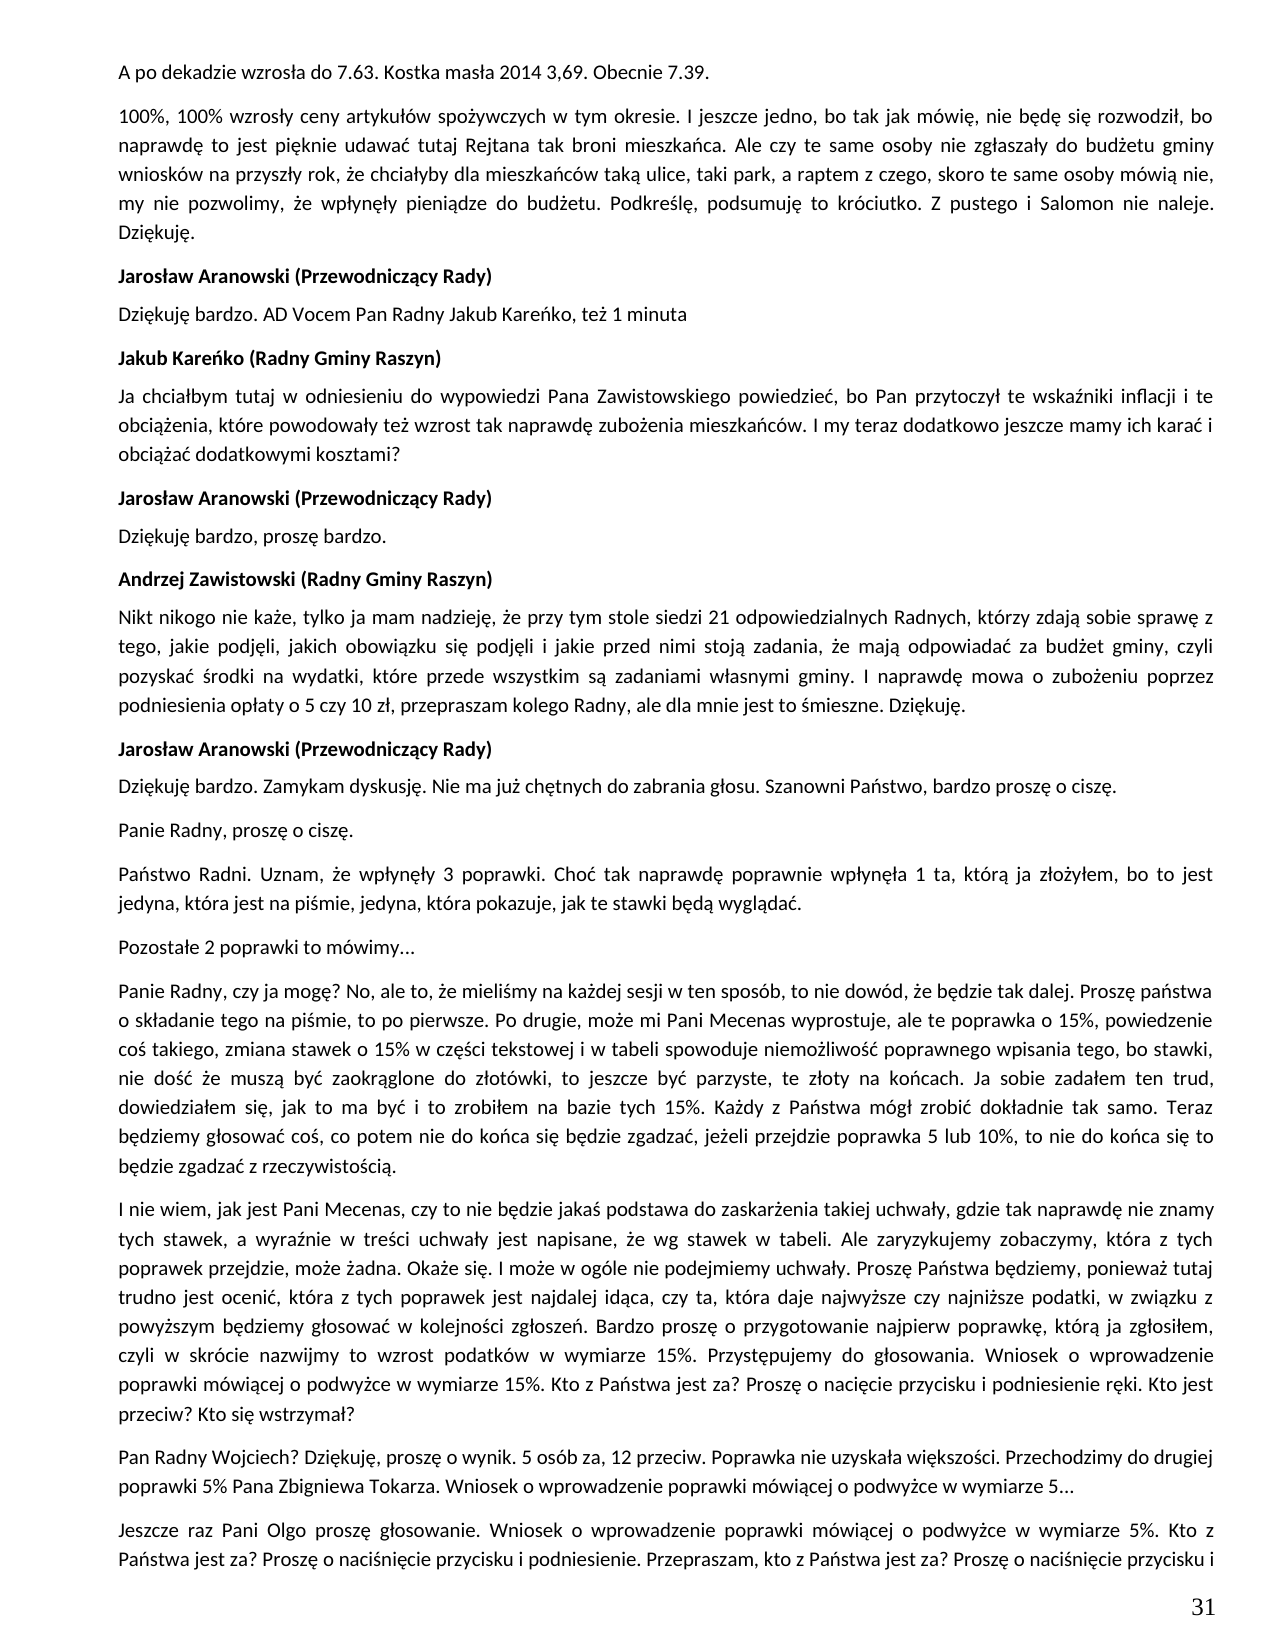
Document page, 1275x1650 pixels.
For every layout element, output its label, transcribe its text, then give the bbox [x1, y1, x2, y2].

text Panie Radny, czy ja mogę? No, ale to, że mieliśmy na każdej sesji w ten sposób, to nie dowód, że będzie tak dalej. Proszę państwa o składanie tego na piśmie, to po pierwsze. Po drugie, może mi Pani Mecenas wyprostuje, ale te poprawka o 15%, powiedzenie coś takiego, zmiana stawek o 15% w części tekstowej i w tabeli spowoduje niemożliwość poprawnego wpisania tego, bo stawki, nie dość że muszą być zaokrąglone do złotówki, to jeszcze być parzyste, te złoty na końcach. Ja sobie zadałem ten trud, dowiedziałem się, jak to ma być i to zrobiłem na bazie tych 15%. Każdy z Państwa mógł zrobić dokładnie tak samo. Teraz będziemy głosować coś, co potem nie do końca się będzie zgadzać, jeżeli przejdzie poprawka 5 lub 10%, to nie do końca się to będzie zgadzać z rzeczywistością. [118, 978, 1216, 1178]
text A po dekadzie wzrosła do 7.63. Kostka masła 2014 3,69. Obecnie 7.39. [118, 59, 1216, 84]
text I nie wiem, jak jest Pani Mecenas, czy to nie będzie jakaś podstawa do zaskarżenia takiej uchwały, gdzie tak naprawdę nie znamy tych stawek, a wyraźnie w treści uchwały jest napisane, że wg stawek w tabeli. Ale zaryzykujemy zobaczymy, która z tych poprawek przejdzie, może żadna. Okaże się. I może w ogóle nie podejmiemy uchwały. Proszę Państwa będziemy, ponieważ tutaj trudno jest ocenić, która z tych poprawek jest najdalej idąca, czy ta, która daje najwyższe czy najniższe podatki, w związku z powyższym będziemy głosować w kolejności zgłoszeń. Bardzo proszę o przygotowanie najpierw poprawkę, którą ja zgłosiłem, czyli w skrócie nazwijmy to wzrost podatków w wymiarze 15%. Przystępujemy do głosowania. Wniosek o wprowadzenie poprawki mówiącej o podwyżce w wymiarze 15%. Kto z Państwa jest za? Proszę o nacięcie przycisku i podniesienie ręki. Kto jest przeciw? Kto się wstrzymał? [118, 1197, 1216, 1426]
text Dziękuję bardzo. AD Vocem Pan Radny Jakub Kareńko, też 1 minuta [118, 301, 1216, 327]
text 100%, 100% wzrosły ceny artykułów spożywczych w tym okresie. I jeszcze jedno, bo tak jak mówię, nie będę się rozwodził, bo naprawdę to jest pięknie udawać tutaj Rejtana tak broni mieszkańca. Ale czy te same osoby nie zgłaszały do budżetu gminy wniosków na przyszły rok, że chciałyby dla mieszkańców taką ulice, taki park, a raptem z czego, skoro te same osoby mówią nie, my nie pozwolimy, że wpłynęły pieniądze do budżetu. Podkreślę, podsumuję to króciutko. Z pustego i Salomon nie naleje. Dziękuję. [118, 103, 1216, 245]
subtitle Jarosław Aranowski (Przewodniczący Rady) [118, 485, 1216, 510]
text Nikt nikogo nie każe, tylko ja mam nadzieję, że przy tym stole siedzi 21 odpowiedzialnych Radnych, którzy zdają sobie sprawę z tego, jakie podjęli, jakich obowiązku się podjęli i jakie przed nimi stoją zadania, że mają odpowiadać za budżet gminy, czyli pozyskać środki na wydatki, które przede wszystkim są zadaniami własnymi gminy. I naprawdę mowa o zubożeniu poprzez podniesienia opłaty o 5 czy 10 zł, przepraszam kolego Radny, ale dla mnie jest to śmieszne. Dziękuję. [118, 604, 1216, 717]
text Pan Radny Wojciech? Dziękuję, proszę o wynik. 5 osób za, 12 przeciw. Poprawka nie uzyskała większości. Przechodzimy do drugiej poprawki 5% Pana Zbigniewa Tokarza. Wniosek o wprowadzenie poprawki mówiącej o podwyżce w wymiarze 5... [118, 1444, 1216, 1499]
subtitle Jarosław Aranowski (Przewodniczący Rady) [118, 736, 1216, 761]
text Pozostałe 2 poprawki to mówimy... [118, 934, 1216, 959]
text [118, 1517, 1216, 1572]
subtitle Andrzej Zawistowski (Radny Gminy Raszyn) [118, 567, 1216, 592]
text Panie Radny, proszę o ciszę. [118, 817, 1216, 843]
text Dziękuję bardzo, proszę bardzo. [118, 523, 1216, 548]
subtitle Jarosław Aranowski (Przewodniczący Rady) [118, 263, 1216, 289]
text Państwo Radni. Uznam, że wpłynęły 3 poprawki. Choć tak naprawdę poprawnie wpłynęła 1 ta, którą ja złożyłem, bo to jest jedyna, która jest na piśmie, jedyna, która pokazuje, jak te stawki będą wyglądać. [118, 861, 1216, 916]
text Ja chciałbym tutaj w odniesieniu do wypowiedzi Pana Zawistowskiego powiedzieć, bo Pan przytoczył te wskaźniki inflacji i te obciążenia, które powodowały też wzrost tak naprawdę zubożenia mieszkańców. I my teraz dodatkowo jeszcze mamy ich karać i obciążać dodatkowymi kosztami? [118, 383, 1216, 467]
text Dziękuję bardzo. Zamykam dyskusję. Nie ma już chętnych do zabrania głosu. Szanowni Państwo, bardzo proszę o ciszę. [118, 774, 1216, 799]
subtitle Jakub Kareńko (Radny Gminy Raszyn) [118, 345, 1216, 370]
